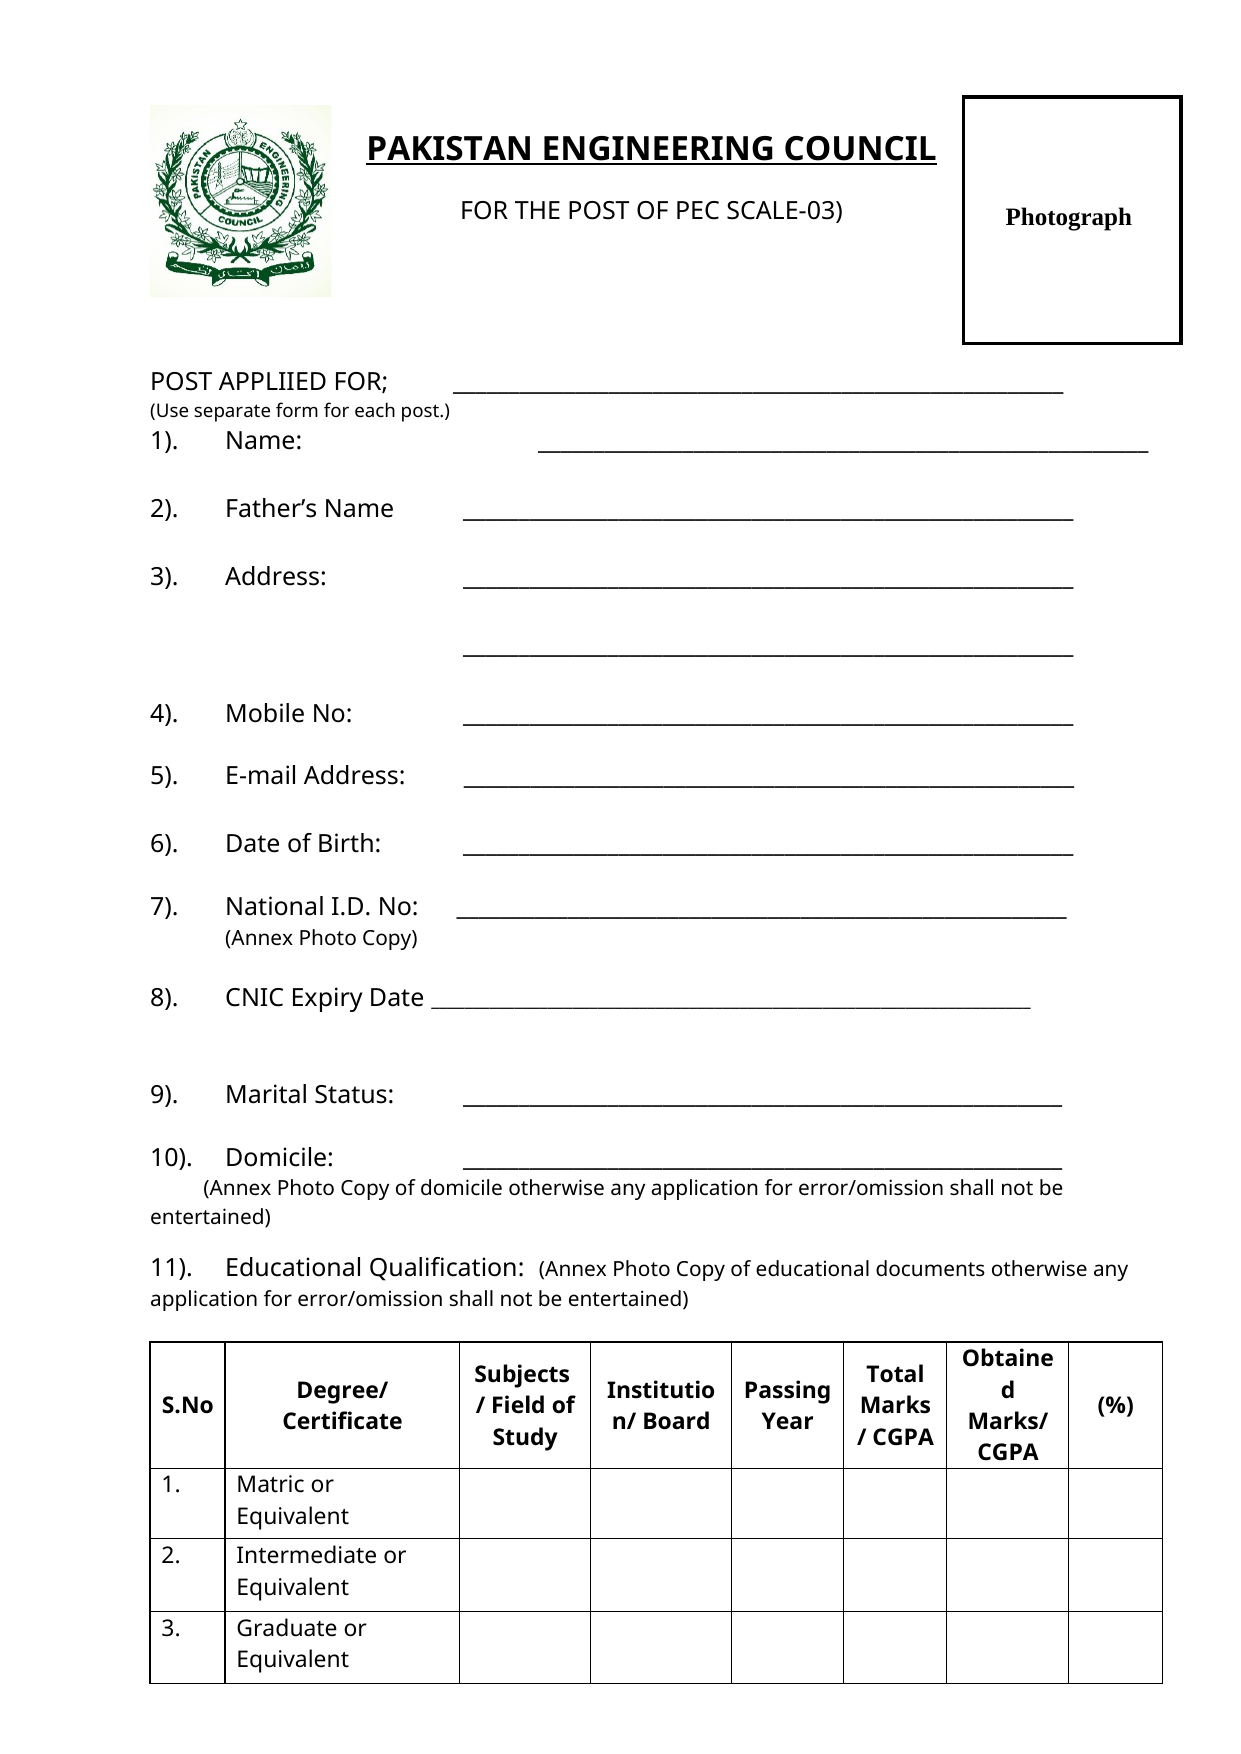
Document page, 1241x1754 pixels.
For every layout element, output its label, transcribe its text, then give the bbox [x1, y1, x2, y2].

table_cell [732, 1539, 843, 1611]
table_header Passing Year [732, 1343, 843, 1467]
text _______________________________________________________ [150, 627, 1153, 661]
table_cell [1069, 1612, 1162, 1683]
text 3). Address: _______________________________________________________ [150, 559, 1153, 593]
table_cell [947, 1469, 1068, 1538]
table_cell Matric or Equivalent [226, 1469, 459, 1538]
table_cell 3. [151, 1612, 224, 1683]
text (Annex Photo Copy) [150, 923, 1153, 980]
text 1). Name: _______________________________________________________ [150, 423, 1153, 457]
text 5). E-mail Address: _______________________________________________________ [150, 758, 1153, 792]
text 6). Date of Birth: _______________________________________________________ [150, 826, 1153, 860]
text 2). Father’s Name _______________________________________________________ [150, 491, 1153, 525]
table_cell [460, 1539, 590, 1611]
table_cell [591, 1612, 731, 1683]
table_cell [844, 1469, 946, 1538]
table_cell 1. [151, 1469, 224, 1538]
text 10). Domicile: ______________________________________________________ [150, 1139, 1153, 1173]
table_cell Graduate or Equivalent [226, 1612, 459, 1683]
text 9). Marital Status: ______________________________________________________ [150, 1043, 1153, 1111]
table_header Total Marks/ CGPA [844, 1343, 946, 1467]
table_header S.No [151, 1343, 224, 1467]
text 11). Educational Qualification: (Annex Photo Copy of educational documents otherwise any application for error/omission shall not be entertained) [150, 1250, 1153, 1313]
table_cell [591, 1469, 731, 1538]
table_cell [1069, 1469, 1162, 1538]
table_cell [732, 1469, 843, 1538]
text (Use separate form for each post.) [150, 397, 1153, 423]
table_cell [460, 1612, 590, 1683]
table_header Institution/ Board [591, 1343, 731, 1467]
text PAKISTAN ENGINEERING COUNCIL [332, 125, 962, 170]
text POST APPLIIED FOR; _______________________________________________________ [150, 363, 1153, 397]
table_cell [947, 1539, 1068, 1611]
table_cell [1069, 1539, 1162, 1611]
table_cell [844, 1612, 946, 1683]
text 7). National I.D. No: _______________________________________________________ [150, 889, 1153, 923]
table_header Degree/ Certificate [226, 1343, 459, 1467]
table_cell [947, 1612, 1068, 1683]
text 8). CNIC Expiry Date ________________________________________________________________________ [150, 980, 1153, 1014]
table_header (%) [1069, 1343, 1162, 1467]
table_cell Intermediate or Equivalent [226, 1539, 459, 1611]
text 4). Mobile No: _______________________________________________________ [150, 695, 1153, 729]
table_header Subjects / Field of Study [460, 1343, 590, 1467]
picture [150, 105, 332, 297]
text FOR THE POST OF PEC SCALE-03) [332, 193, 962, 227]
table_header Obtained Marks/ CGPA [947, 1343, 1068, 1467]
text (Annex Photo Copy of domicile otherwise any application for error/omission shall not be entertained) [150, 1173, 1153, 1230]
table_cell [732, 1612, 843, 1683]
table_cell [844, 1539, 946, 1611]
table_cell 2. [151, 1539, 224, 1611]
table_cell [591, 1539, 731, 1611]
table_cell [460, 1469, 590, 1538]
